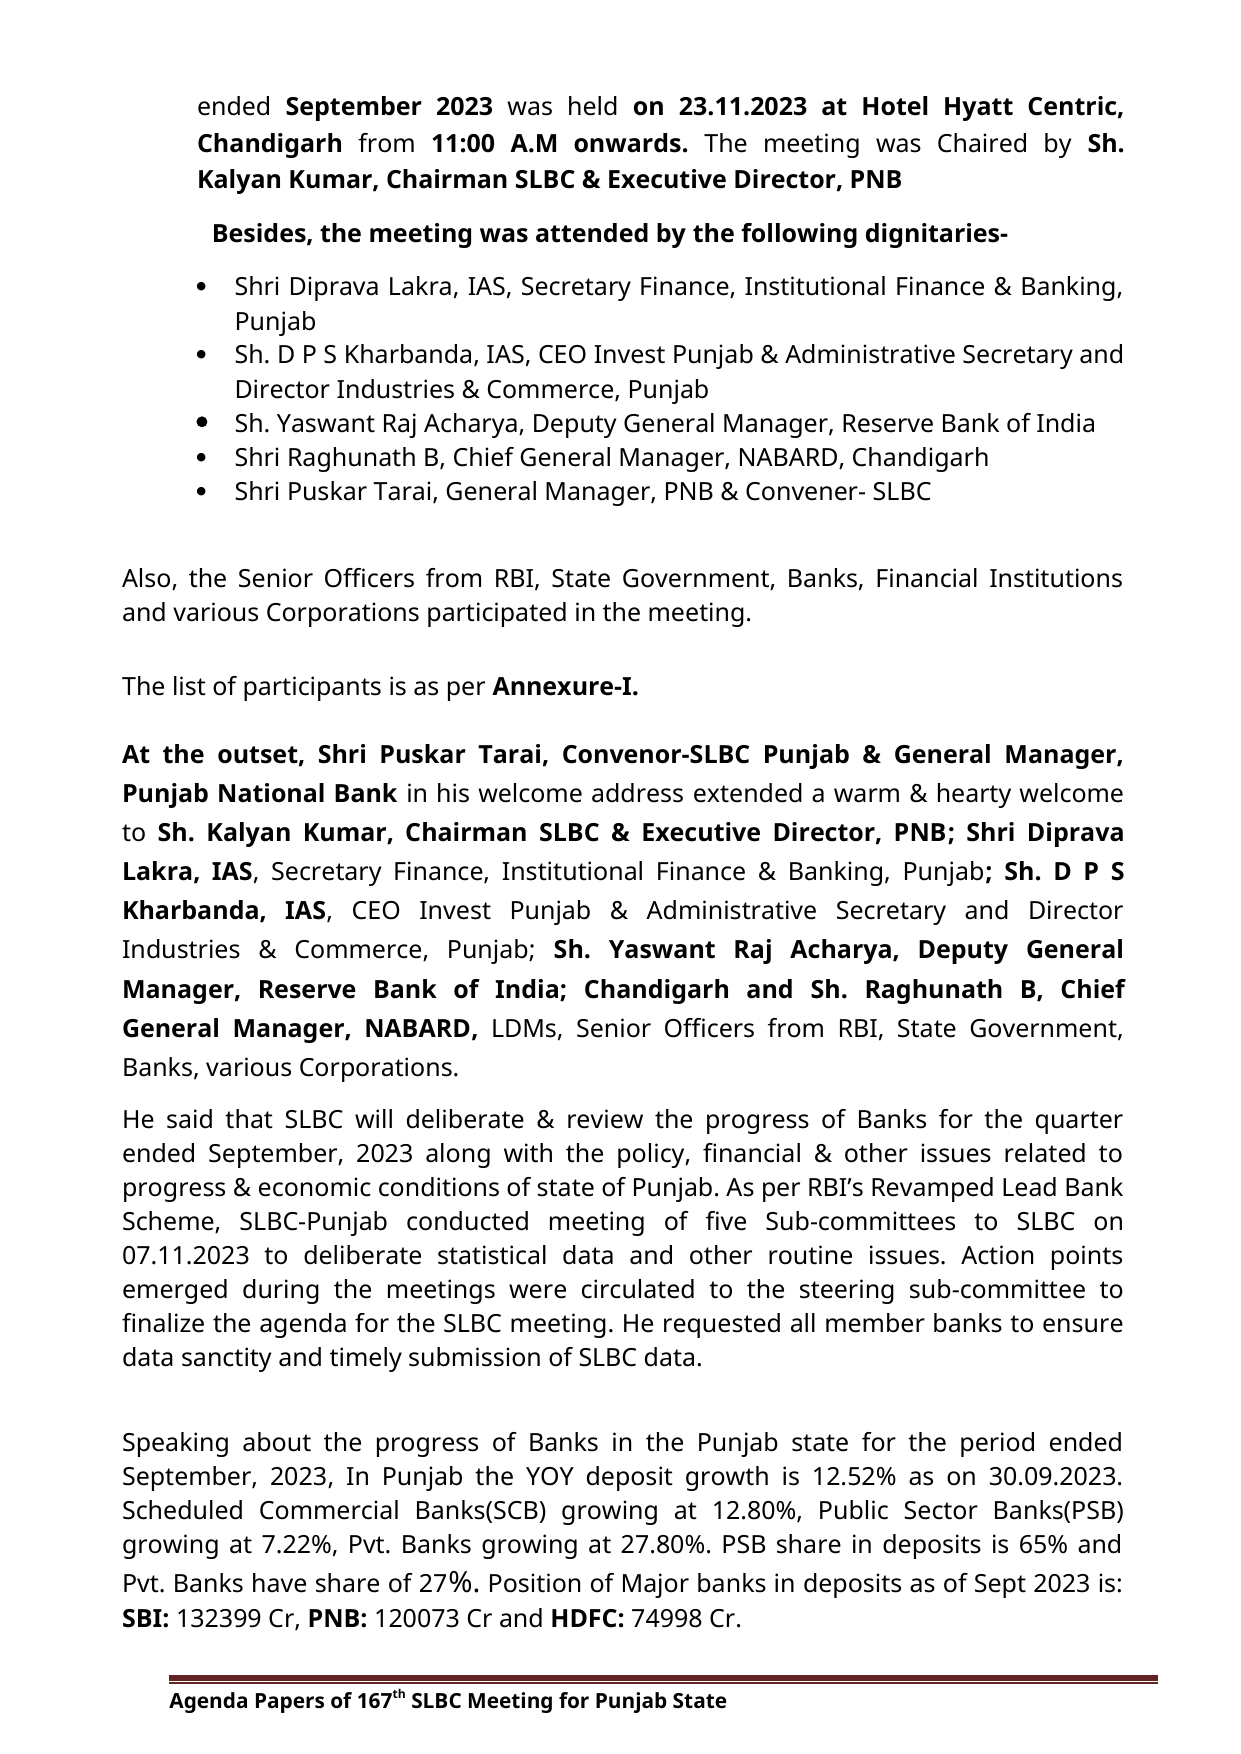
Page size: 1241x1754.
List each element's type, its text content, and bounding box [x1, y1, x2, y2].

list Sh. D P S Kharbanda, IAS, CEO Invest Punjab & Administrative Secretary and Director Industries & Commerce, Punjab [197, 337, 1125, 405]
text The list of participants is as per Annexure-I. [122, 668, 1125, 702]
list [159, 89, 1125, 196]
text Speaking about the progress of Banks in the Punjab state for the period ended September, 2023, In Punjab the YOY deposit growth is 12.52% as on 30.09.2023. Scheduled Commercial Banks(SCB) growing at 12.80%, Public Sector Banks(PSB) growing at 7.22%, Pvt. Banks growing at 27.80%. PSB share in deposits is 65% and Pvt. Banks have share of 27%. Position of Major banks in deposits as of Sept 2023 is: SBI: 132399 Cr, PNB: 120073 Cr and HDFC: 74998 Cr. [122, 1425, 1125, 1635]
list Shri Diprava Lakra, IAS, Secretary Finance, Institutional Finance & Banking, Punjab [197, 269, 1125, 337]
list Shri Puskar Tarai, General Manager, PNB & Convener- SLBC [197, 473, 1125, 507]
list Sh. Yaswant Raj Acharya, Deputy General Manager, Reserve Bank of India [197, 405, 1125, 439]
text Also, the Senior Officers from RBI, State Government, Banks, Financial Institutions and various Corporations participated in the meeting. [122, 561, 1125, 629]
text He said that SLBC will deliberate & review the progress of Banks for the quarter ended September, 2023 along with the policy, financial & other issues related to progress & economic conditions of state of Punjab. As per RBI’s Revamped Lead Bank Scheme, SLBC-Punjab conducted meeting of five Sub-committees to SLBC on 07.11.2023 to deliberate statistical data and other routine issues. Action points emerged during the meetings were circulated to the steering sub-committee to finalize the agenda for the SLBC meeting. He requested all member banks to ensure data sanctity and timely submission of SLBC data. [122, 1101, 1125, 1374]
text Besides, the meeting was attended by the following dignitaries- [212, 216, 1125, 250]
text At the outset, Shri Puskar Tarai, Convenor-SLBC Punjab & General Manager, Punjab National Bank in his welcome address extended a warm & hearty welcome to Sh. Kalyan Kumar, Chairman SLBC & Executive Director, PNB; Shri Diprava Lakra, IAS, Secretary Finance, Institutional Finance & Banking, Punjab; Sh. D P S Kharbanda, IAS, CEO Invest Punjab & Administrative Secretary and Director Industries & Commerce, Punjab; Sh. Yaswant Raj Acharya, Deputy General Manager, Reserve Bank of India; Chandigarh and Sh. Raghunath B, Chief General Manager, NABARD, LDMs, Senior Officers from RBI, State Government, Banks, various Corporations. [122, 736, 1125, 1084]
list Shri Raghunath B, Chief General Manager, NABARD, Chandigarh [197, 439, 1125, 473]
